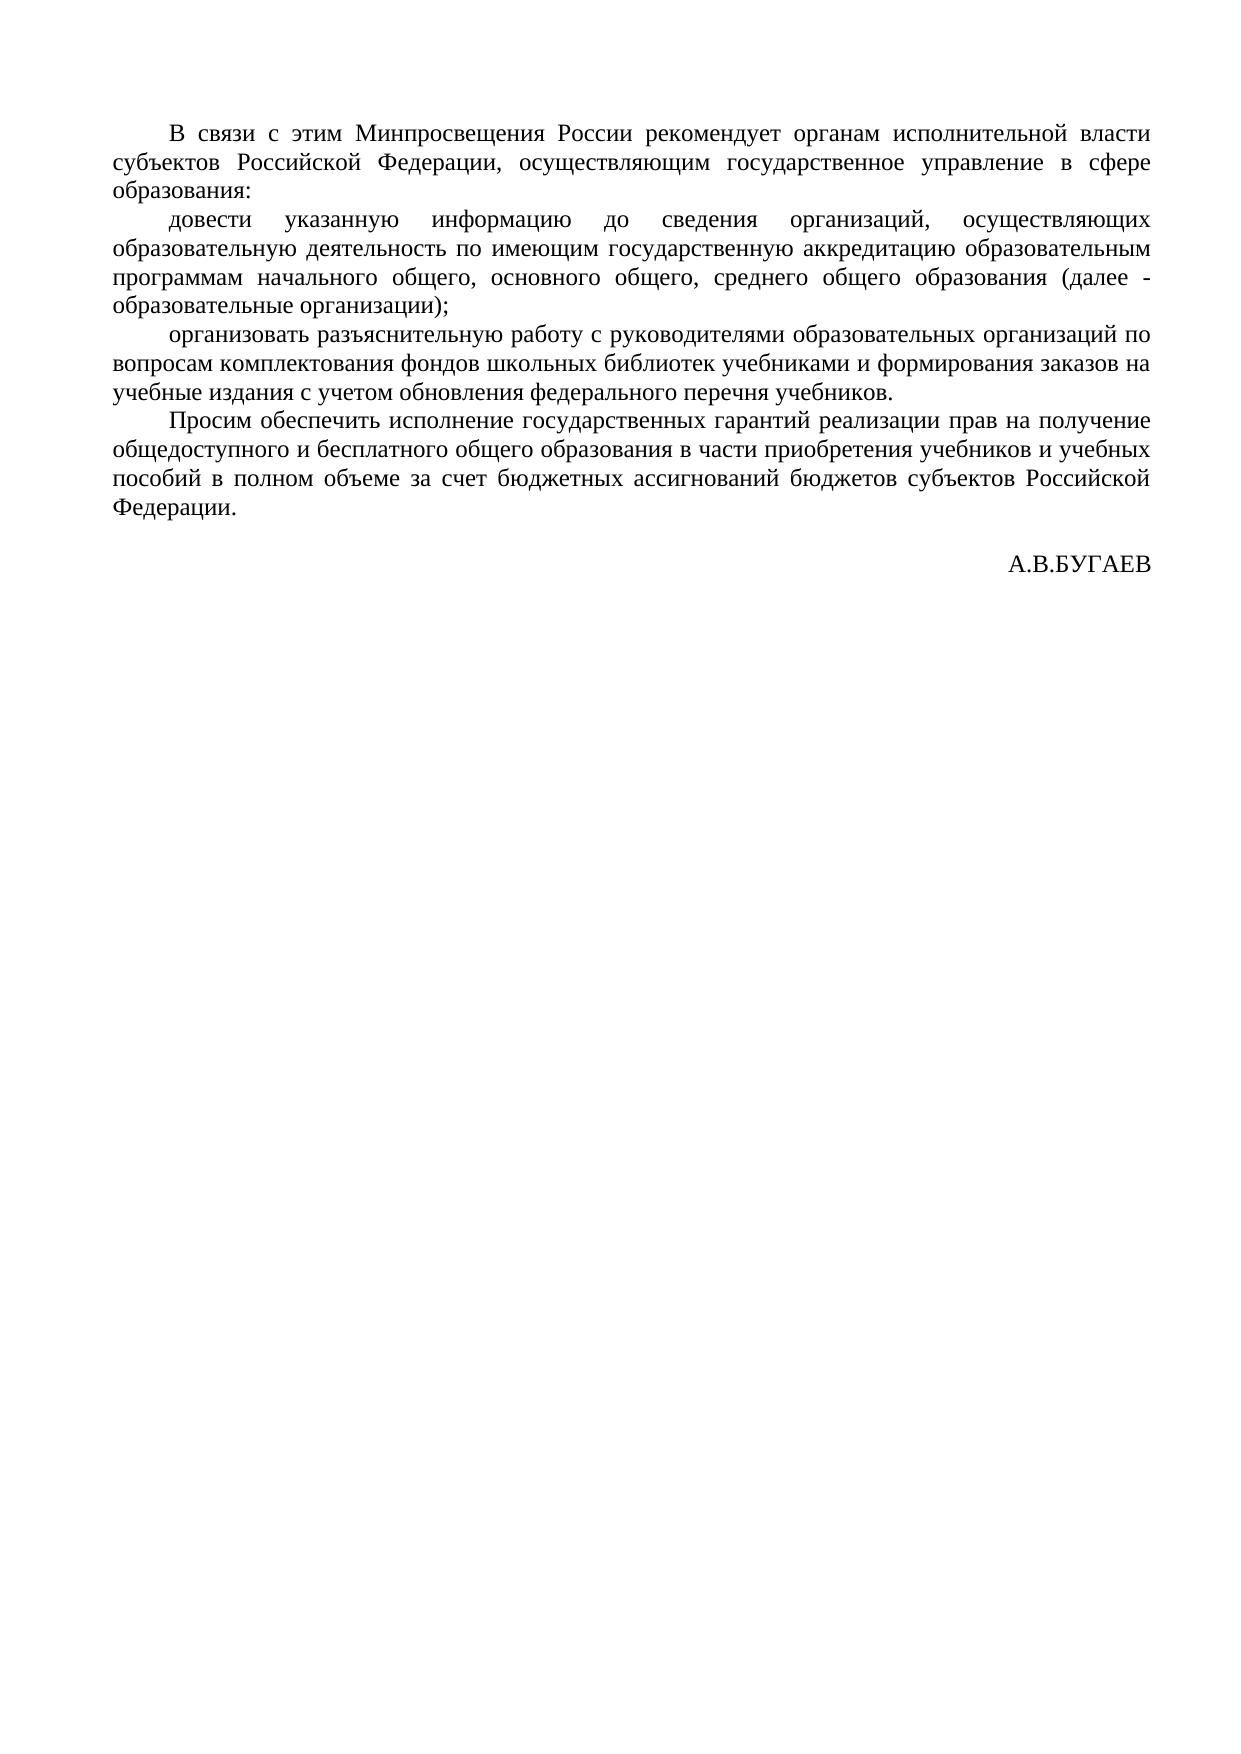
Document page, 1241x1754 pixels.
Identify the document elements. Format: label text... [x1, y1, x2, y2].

text довести указанную информацию до сведения организаций, осуществляющих образовательную деятельность по имеющим государственную аккредитацию образовательным программам начального общего, основного общего, среднего общего образования (далее - образовательные организации); [112, 204, 1152, 319]
text В связи с этим Минпросвещения России рекомендует органам исполнительной власти субъектов Российской Федерации, осуществляющим государственное управление в сфере образования: [112, 118, 1152, 204]
text Просим обеспечить исполнение государственных гарантий реализации прав на получение общедоступного и бесплатного общего образования в части приобретения учебников и учебных пособий в полном объеме за счет бюджетных ассигнований бюджетов субъектов Российской Федерации. [112, 406, 1152, 521]
text организовать разъяснительную работу с руководителями образовательных организаций по вопросам комплектования фондов школьных библиотек учебниками и формирования заказов на учебные издания с учетом обновления федерального перечня учебников. [112, 319, 1152, 406]
text А.В.БУГАЕВ [112, 549, 1152, 578]
